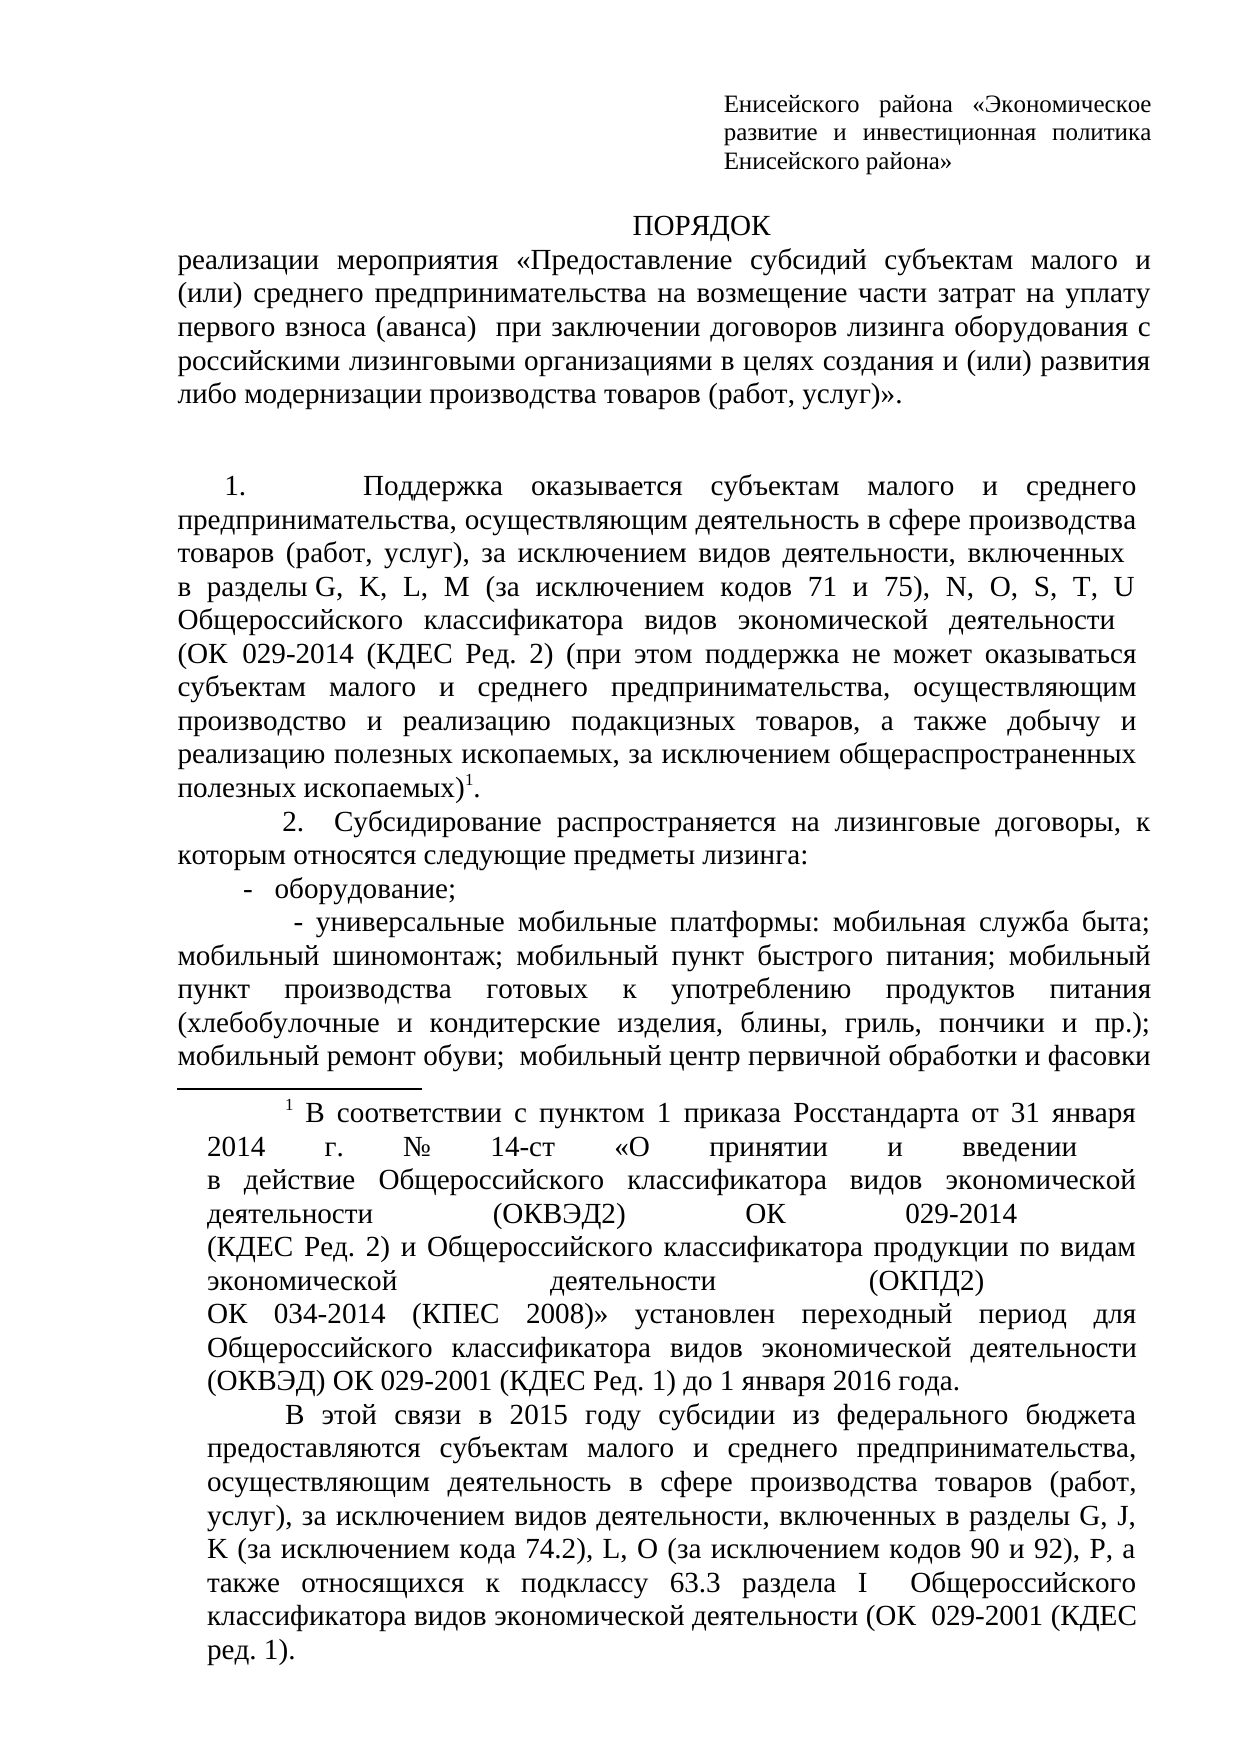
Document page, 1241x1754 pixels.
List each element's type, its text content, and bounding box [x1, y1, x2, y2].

text 2. Субсидирование распространяется на лизинговые договоры, к которым относятся следующие предметы лизинга: [177, 804, 1152, 871]
text ПОРЯДОК [177, 208, 1152, 242]
text - оборудование; [177, 871, 1152, 904]
text - универсальные мобильные платформы: мобильная служба быта; мобильный шиномонтаж; мобильный пункт быстрого питания; мобильный пункт производства готовых к употреблению продуктов питания (хлебобулочные и кондитерские изделия, блины, гриль, пончики и пр.); мобильный ремонт обуви; мобильный центр первичной обработки и фасовки сельскохозяйственной продукции; мобильный пункт заготовки молочной продукции; мобильный центр реализации продукции сельхозтоваропроизводителей; мобильный пункт реализации сувенирной продукции; мобильное предприятие мелкорозничной торговли; [177, 904, 1152, 1072]
list Поддержка оказывается субъектам малого и среднего предпринимательства, осуществляющим деятельность в сфере производства товаров (работ, услуг), за исключением видов деятельности, включенных в разделы G, K, L, M (за исключением кодов 71 и 75), N, O, S, T, U Общероссийского классификатора видов экономической деятельности (ОК 029-2014 (КДЕС Ред. 2) (при этом поддержка не может оказываться субъектам малого и среднего предпринимательства, осуществляющим производство и реализацию подакцизных товаров, а также добычу и реализацию полезных ископаемых, за исключением общераспространенных полезных ископаемых). [177, 468, 1137, 804]
text реализации мероприятия «Предоставление субсидий субъектам малого и (или) среднего предпринимательства на возмещение части затрат на уплату первого взноса (аванса) при заключении договоров лизинга оборудования с российскими лизинговыми организациями в целях создания и (или) развития либо модернизации производства товаров (работ, услуг)». [177, 242, 1152, 410]
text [723, 89, 1152, 175]
